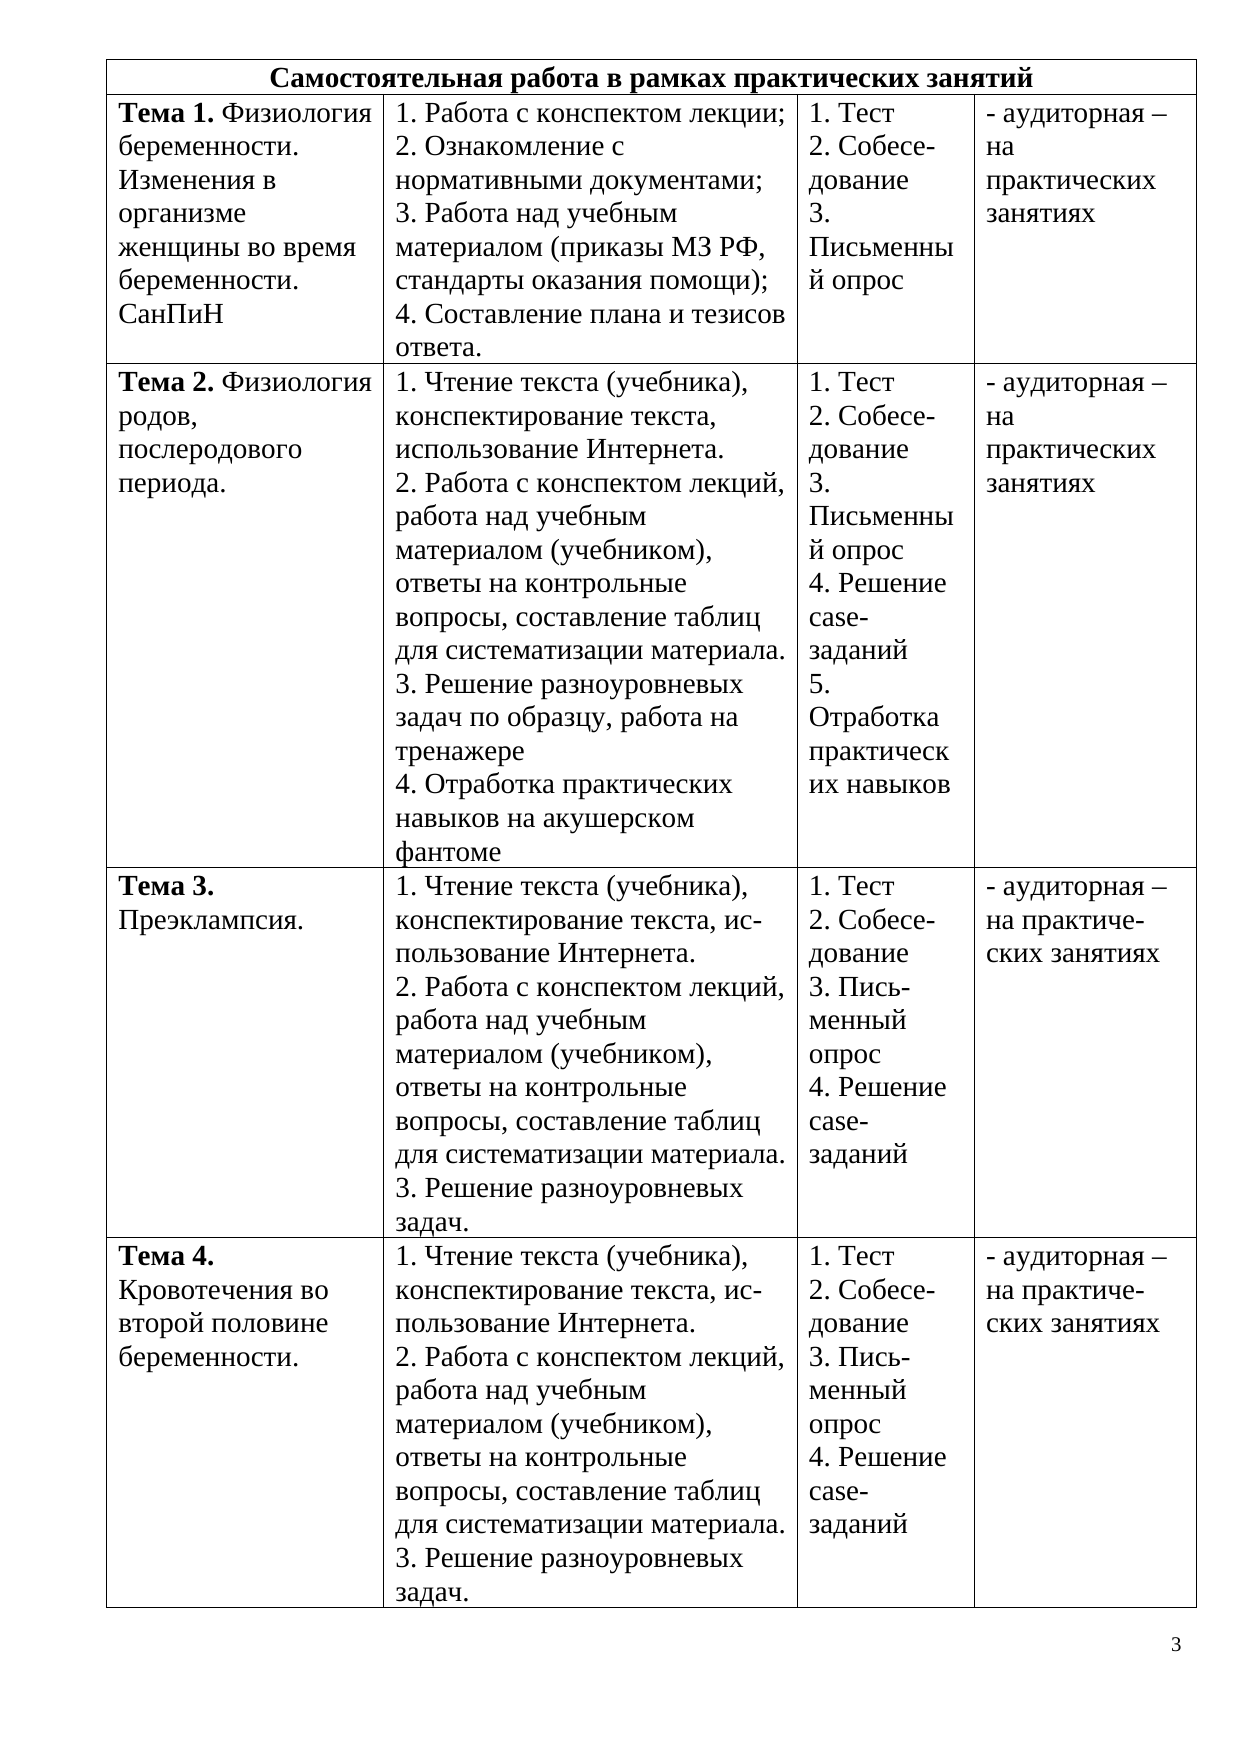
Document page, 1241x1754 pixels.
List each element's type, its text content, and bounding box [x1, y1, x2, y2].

table_cell Тема 3. Преэклампсия. [107, 868, 383, 1237]
table_cell Самостоятельная работа в рамках практических занятий [107, 60, 1196, 94]
table_cell Тема 2. Физиология родов, послеродового периода. [107, 364, 383, 867]
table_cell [798, 1238, 974, 1607]
table_cell 1. Тест 2. Собесе-дование 3. Письменный опрос [798, 95, 974, 363]
table_cell - аудиторная – на практических занятиях [975, 364, 1196, 867]
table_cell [975, 1238, 1196, 1607]
table_cell 1. Чтение текста (учебника), конспектирование текста, использование Интернета. 2. Работа с конспектом лекций, работа над учебным материалом (учебником), ответы на контрольные вопросы, составление таблиц для систематизации материала. 3. Решение разноуровневых задач по образцу, работа на тренажере 4. Отработка практических навыков на акушерском фантоме [384, 364, 797, 867]
table_cell 1. Тест 2. Собесе-дование 3. Пись-менный опрос 4. Решение case-заданий [798, 868, 974, 1237]
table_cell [384, 1238, 797, 1607]
table_cell 1. Работа с конспектом лекции; 2. Ознакомление с нормативными документами; 3. Работа над учебным материалом (приказы МЗ РФ, стандарты оказания помощи); 4. Составление плана и тезисов ответа. [384, 95, 797, 363]
table_cell - аудиторная – на практических занятиях [975, 95, 1196, 363]
table_cell 1. Тест 2. Собесе-дование 3. Письменный опрос 4. Решение case-заданий 5. Отработка практических навыков [798, 364, 974, 867]
table_cell - аудиторная – на практиче-ских занятиях [975, 868, 1196, 1237]
table_cell Тема 1. Физиология беременности. Изменения в организме женщины во время беременности. СанПиН [107, 95, 383, 363]
table_cell Тема 4. Кровотечения во второй половине беременности. [107, 1238, 383, 1607]
